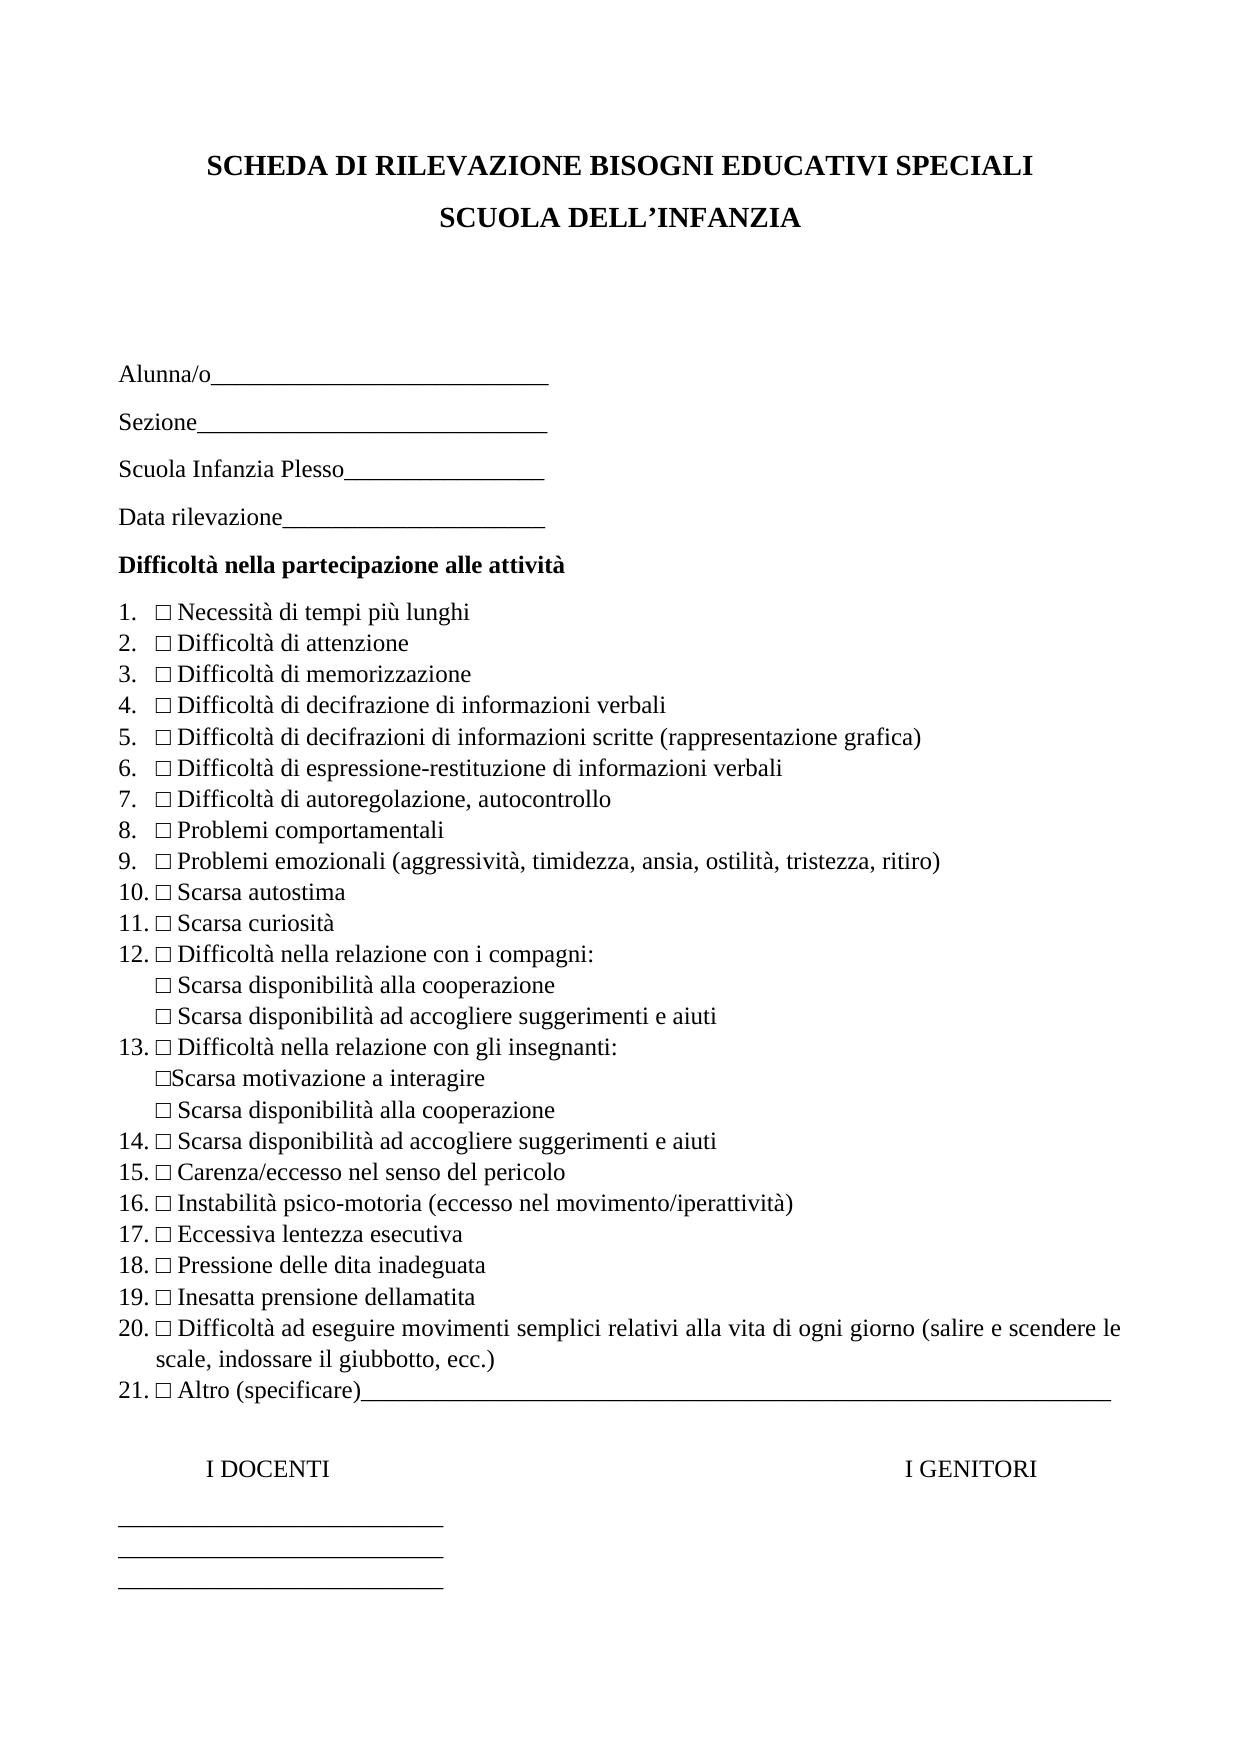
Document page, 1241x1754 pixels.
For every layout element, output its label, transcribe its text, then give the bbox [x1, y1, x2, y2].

list □ Scarsa autostima [118, 877, 1122, 906]
list □ Difficoltà di attenzione [118, 628, 1122, 657]
list □ Difficoltà di decifrazione di informazioni verbali [118, 691, 1122, 719]
list □Scarsa motivazione a interagire [156, 1063, 1122, 1092]
list □ Pressione delle dita inadeguata [118, 1250, 1122, 1279]
text SCUOLA DELL’INFANZIA [118, 200, 1122, 234]
text Data rilevazione_____________________ [118, 502, 1122, 531]
text Scuola Infanzia Plesso________________ [118, 454, 1122, 483]
list □ Difficoltà di espressione-restituzione di informazioni verbali [118, 753, 1122, 781]
text SCHEDA DI RILEVAZIONE BISOGNI EDUCATIVI SPECIALI [118, 148, 1122, 181]
list □ Difficoltà di autoregolazione, autocontrollo [118, 784, 1122, 812]
list □ Difficoltà nella relazione con gli insegnanti: [118, 1032, 1122, 1061]
list □ Scarsa disponibilità ad accogliere suggerimenti e aiuti [118, 1126, 1122, 1154]
text Alunna/o___________________________ [118, 359, 635, 388]
text Sezione____________________________ [118, 407, 1122, 435]
list □ Carenza/eccesso nel senso del pericolo [118, 1157, 1122, 1186]
list □ Altro (specificare)____________________________________________________________ [118, 1375, 1122, 1404]
list □ Problemi comportamentali [118, 815, 1122, 843]
list □ Scarsa disponibilità alla cooperazione [156, 1094, 1122, 1123]
list □ Scarsa disponibilità ad accogliere suggerimenti e aiuti [156, 1001, 1122, 1030]
list □ Difficoltà ad eseguire movimenti semplici relativi alla vita di ogni giorno (salire e scendere le scale, indossare il giubbotto, ecc.) [118, 1313, 1122, 1372]
list □ Instabilità psico-motoria (eccesso nel movimento/iperattività) [118, 1188, 1122, 1217]
list □ Inesatta prensione dellamatita [118, 1281, 1122, 1310]
list □ Difficoltà di memorizzazione [118, 659, 1122, 688]
list □ Difficoltà di decifrazioni di informazioni scritte (rappresentazione grafica) [118, 722, 1122, 750]
list □ Necessità di tempi più lunghi [118, 597, 1122, 626]
text Difficoltà nella partecipazione alle attività [118, 550, 1122, 578]
list □ Problemi emozionali (aggressività, timidezza, ansia, ostilità, tristezza, ritiro) [118, 846, 1122, 874]
list □ Eccessiva lentezza esecutiva [118, 1219, 1122, 1248]
list □ Difficoltà nella relazione con i compagni: [118, 939, 1122, 968]
text __________________________ __________________________ __________________________ [118, 1501, 1122, 1592]
list □ Scarsa curiosità [118, 908, 1122, 937]
text I DOCENTI I GENITORI [118, 1454, 1122, 1482]
list □ Scarsa disponibilità alla cooperazione [156, 970, 1122, 999]
